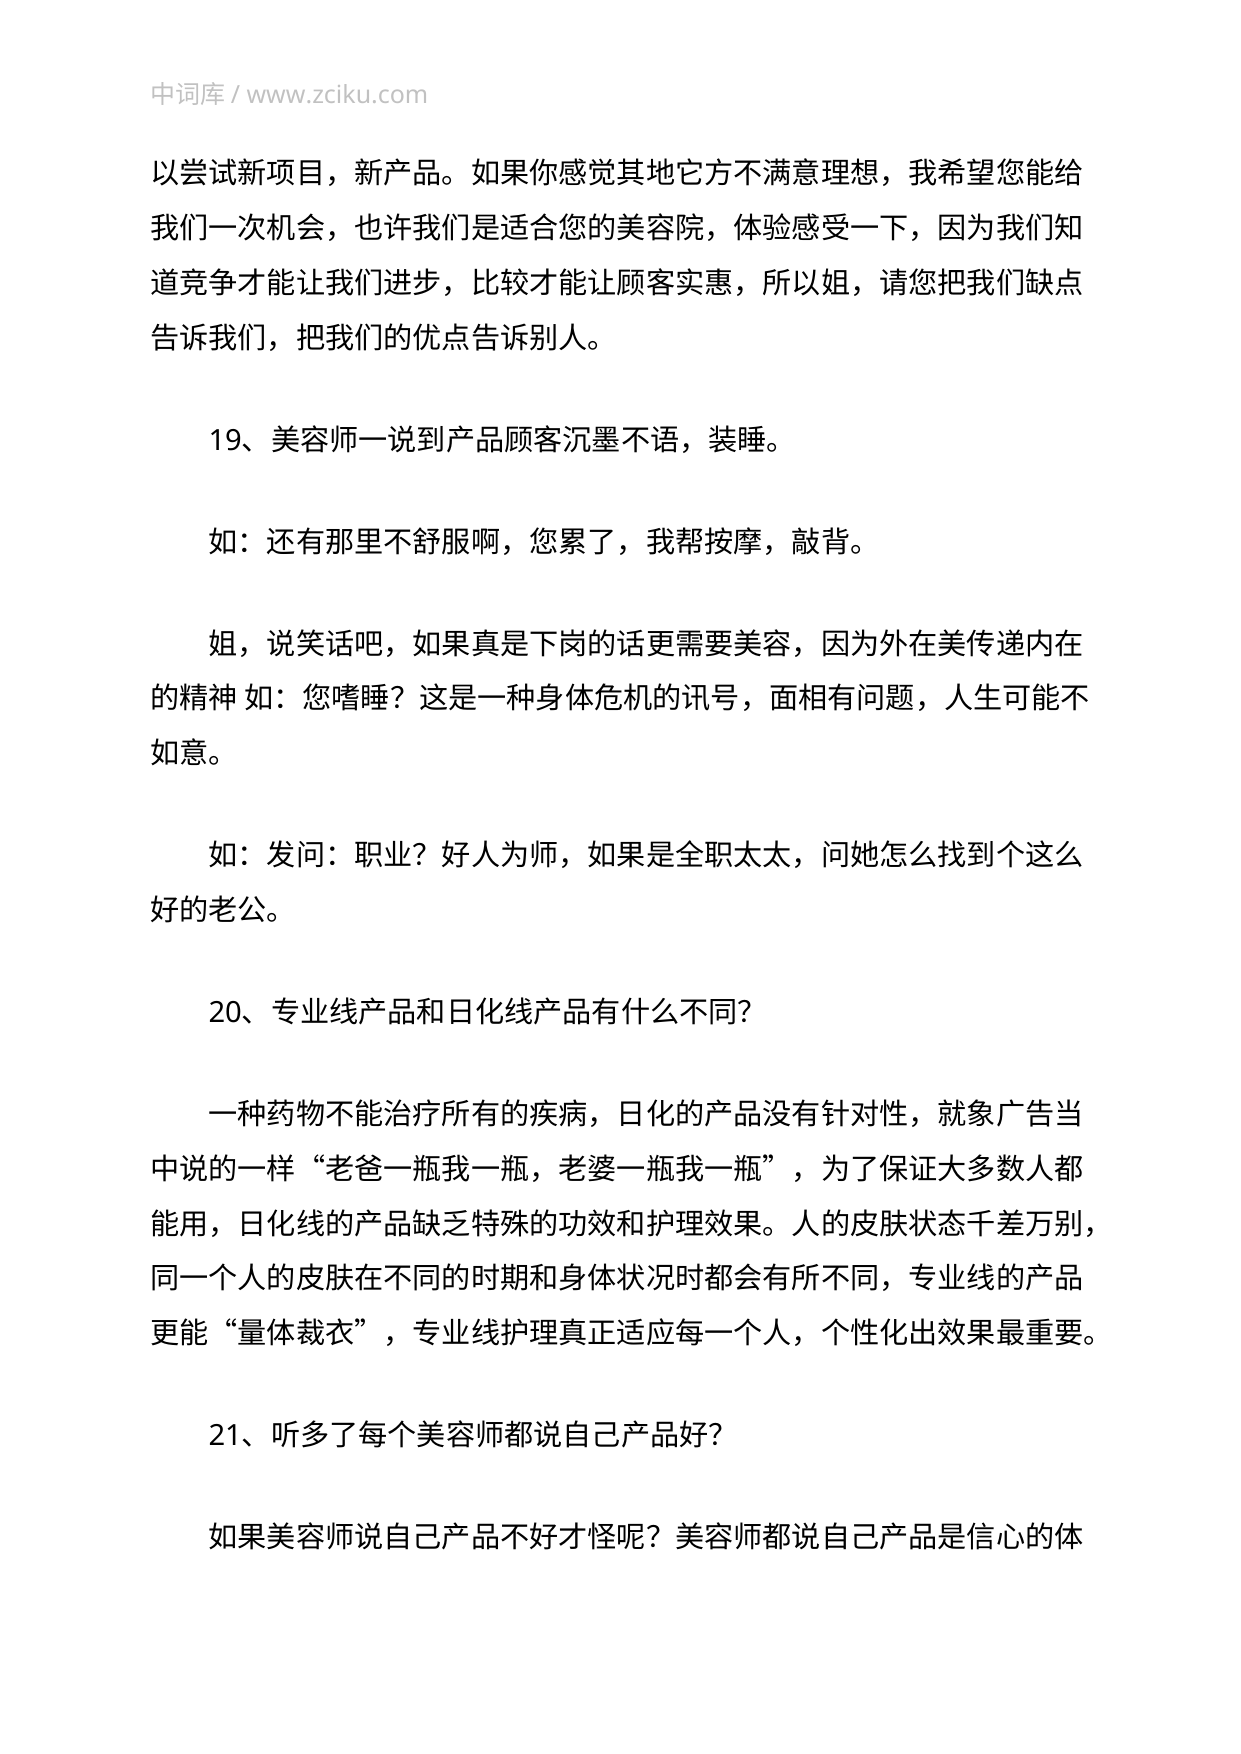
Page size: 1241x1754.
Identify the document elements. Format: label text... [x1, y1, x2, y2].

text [150, 150, 1090, 357]
text 姐，说笑话吧，如果真是下岗的话更需要美容，因为外在美传递内在的精神 如：您嗜睡？这是一种身体危机的讯号，面相有问题，人生可能不如意。 [150, 620, 1090, 772]
text 20、专业线产品和日化线产品有什么不同？ [150, 988, 1090, 1031]
text 一种药物不能治疗所有的疾病，日化的产品没有针对性，就象广告当中说的一样“老爸一瓶我一瓶，老婆一瓶我一瓶”，为了保证大多数人都能用，日化线的产品缺乏特殊的功效和护理效果。人的皮肤状态千差万别，同一个人的皮肤在不同的时期和身体状况时都会有所不同，专业线的产品更能“量体裁衣”，专业线护理真正适应每一个人，个性化出效果最重要。 [150, 1090, 1090, 1352]
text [150, 1514, 1090, 1556]
text 19、美容师一说到产品顾客沉墨不语，装睡。 [150, 416, 1090, 459]
text 21、听多了每个美容师都说自己产品好？ [150, 1412, 1090, 1454]
text 如：还有那里不舒服啊，您累了，我帮按摩，敲背。 [150, 518, 1090, 561]
text 如：发问：职业？好人为师，如果是全职太太，问她怎么找到个这么好的老公。 [150, 832, 1090, 929]
